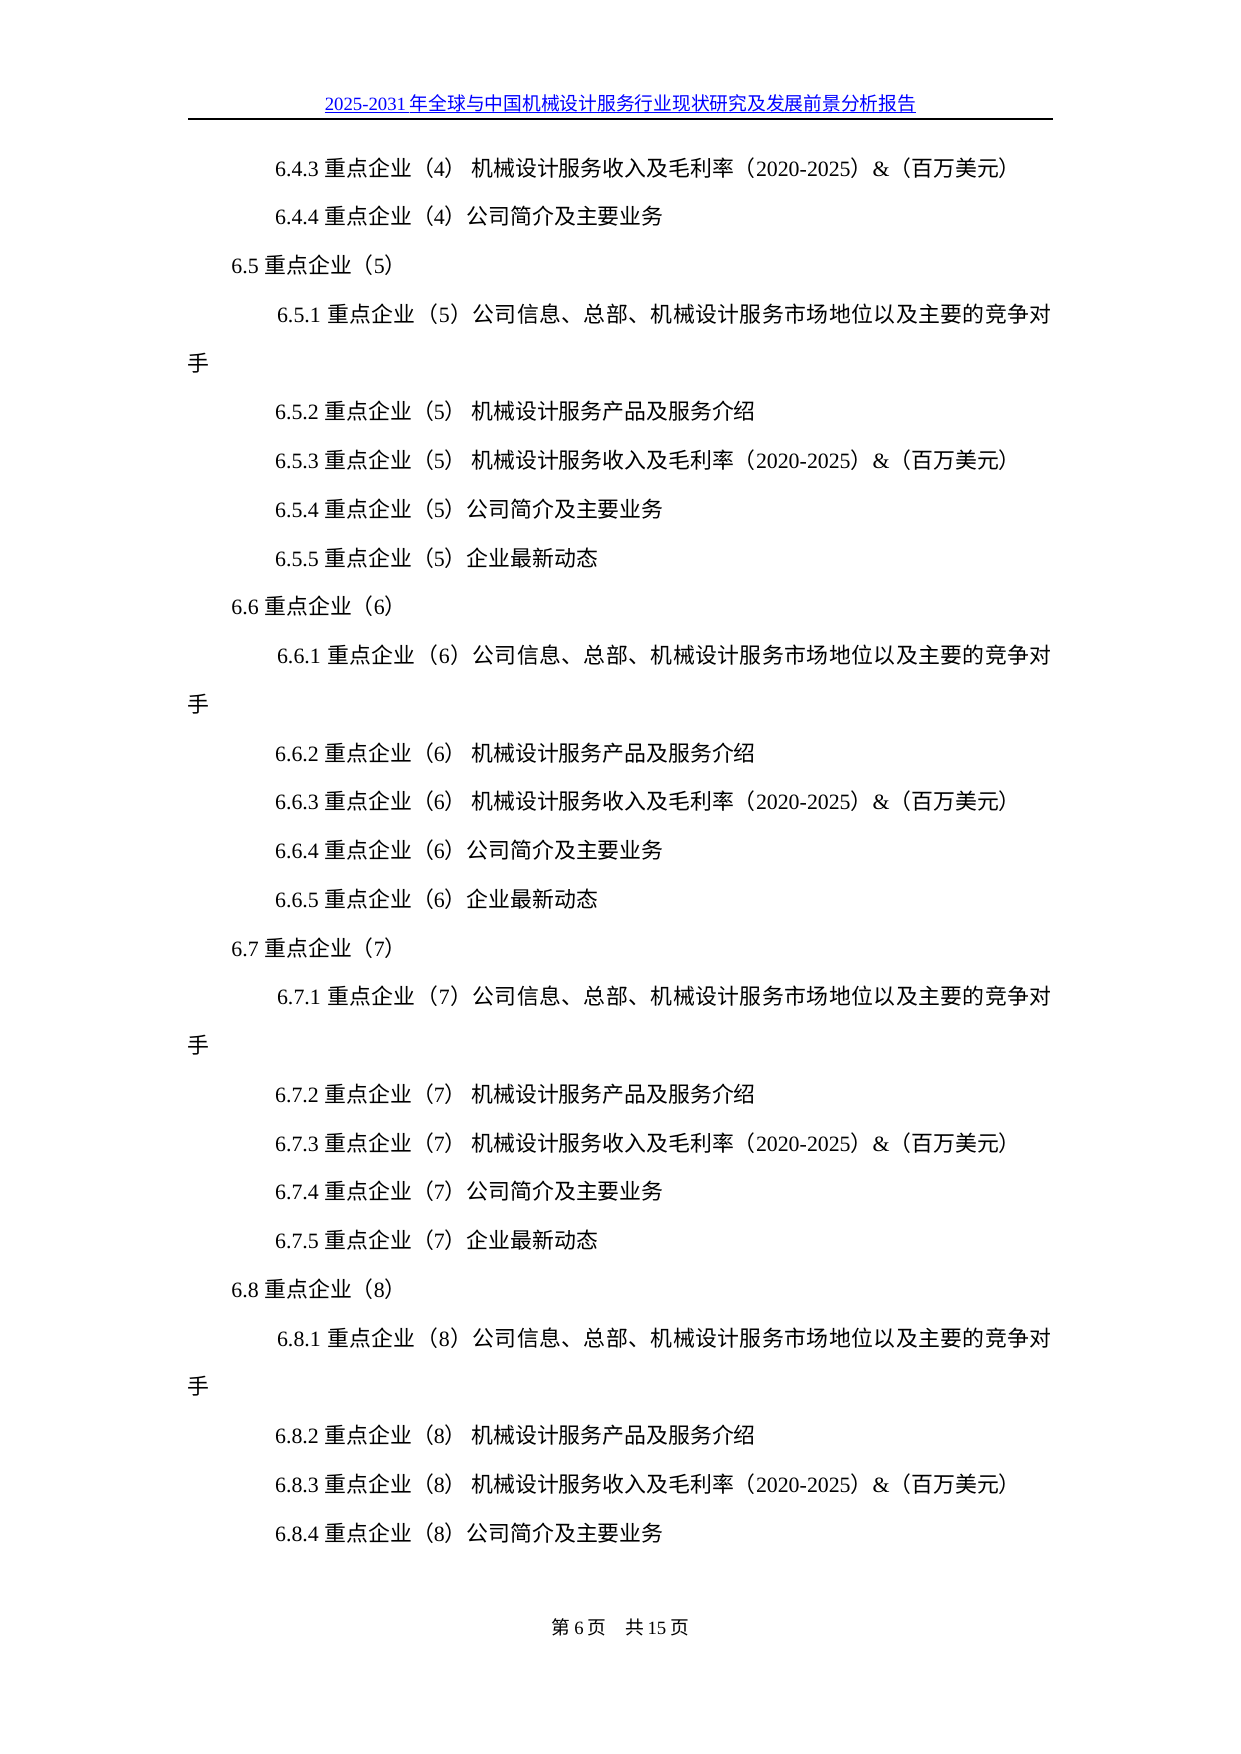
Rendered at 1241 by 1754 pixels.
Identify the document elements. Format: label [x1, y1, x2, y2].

text [187, 150, 1053, 1548]
